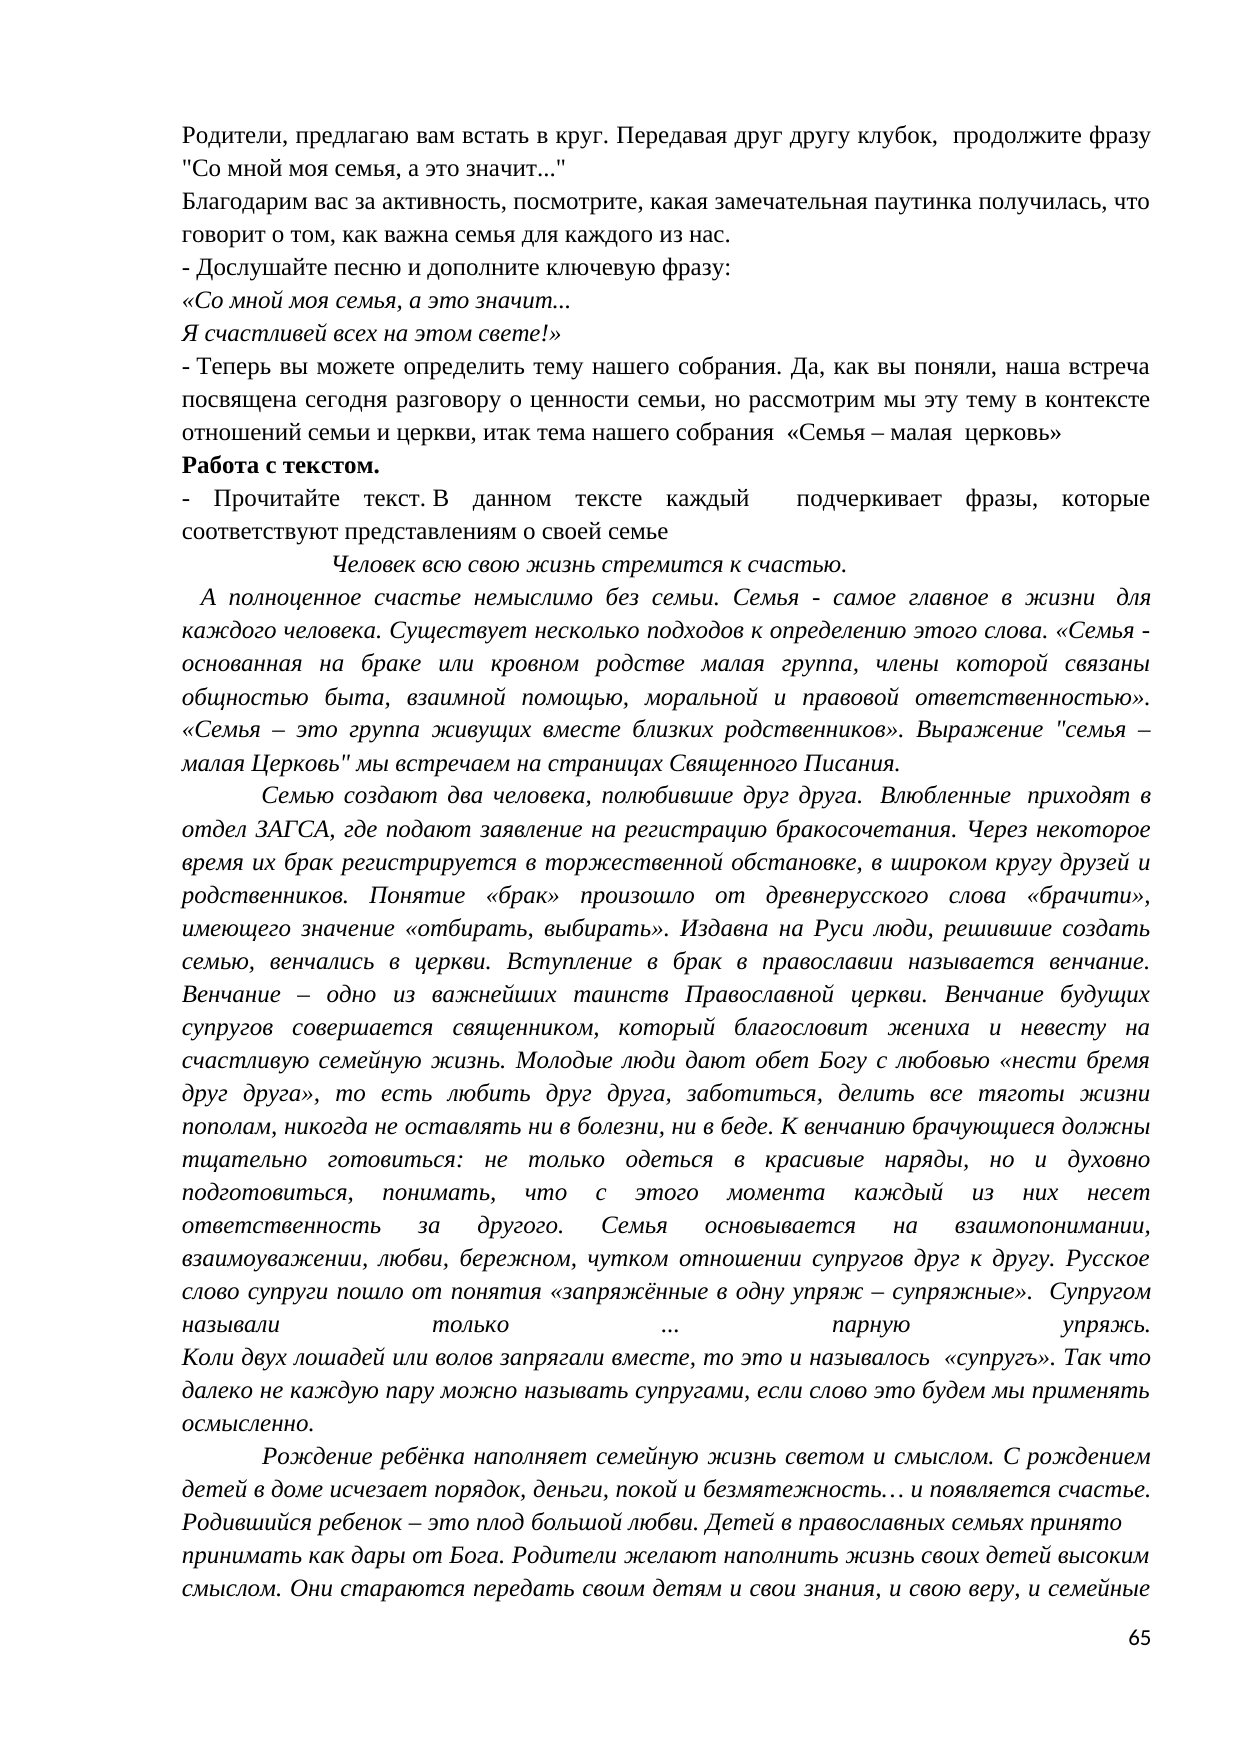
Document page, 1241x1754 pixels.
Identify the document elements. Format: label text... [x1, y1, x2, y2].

text А полноценное счастье немыслимо без семьи. Семья - самое главное в жизни для каждого человека. Существует несколько подходов к определению этого слова. «Семья - основанная на браке или кровном родстве малая группа, члены которой связаны общностью быта, взаимной помощью, моральной и правовой ответственностью». «Семья – это группа живущих вместе близких родственников». Выражение "семья – малая Церковь" мы встречаем на страницах Священного Писания. [182, 582, 1151, 776]
text Я счастливей всех на этом свете!» [182, 318, 1151, 347]
text Благодарим вас за активность, посмотрите, какая замечательная паутинка получилась, что говорит о том, как важна семья для каждого из нас. [182, 186, 1151, 248]
text - Дослушайте песню и дополните ключевую фразу: [182, 252, 1151, 281]
text - Прочитайте текст. В данном тексте каждый подчеркивает фразы, которые соответствуют представлениям о своей семье [182, 483, 1151, 545]
text «Со мной моя семья, а это значит... [182, 285, 1151, 314]
text Работа с текстом. [182, 450, 1151, 479]
text - Теперь вы можете определить тему нашего собрания. Да, как вы поняли, наша встреча посвящена сегодня разговору о ценности семьи, но рассмотрим мы эту тему в контексте отношений семьи и церкви, итак тема нашего собрания «Семья – малая церковь» [182, 351, 1151, 446]
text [182, 781, 1151, 1602]
text Родители, предлагаю вам встать в круг. Передавая друг другу клубок, продолжите фразу "Со мной моя семья, а это значит..." [182, 120, 1151, 182]
text Человек всю свою жизнь стремится к счастью. [182, 549, 1151, 578]
